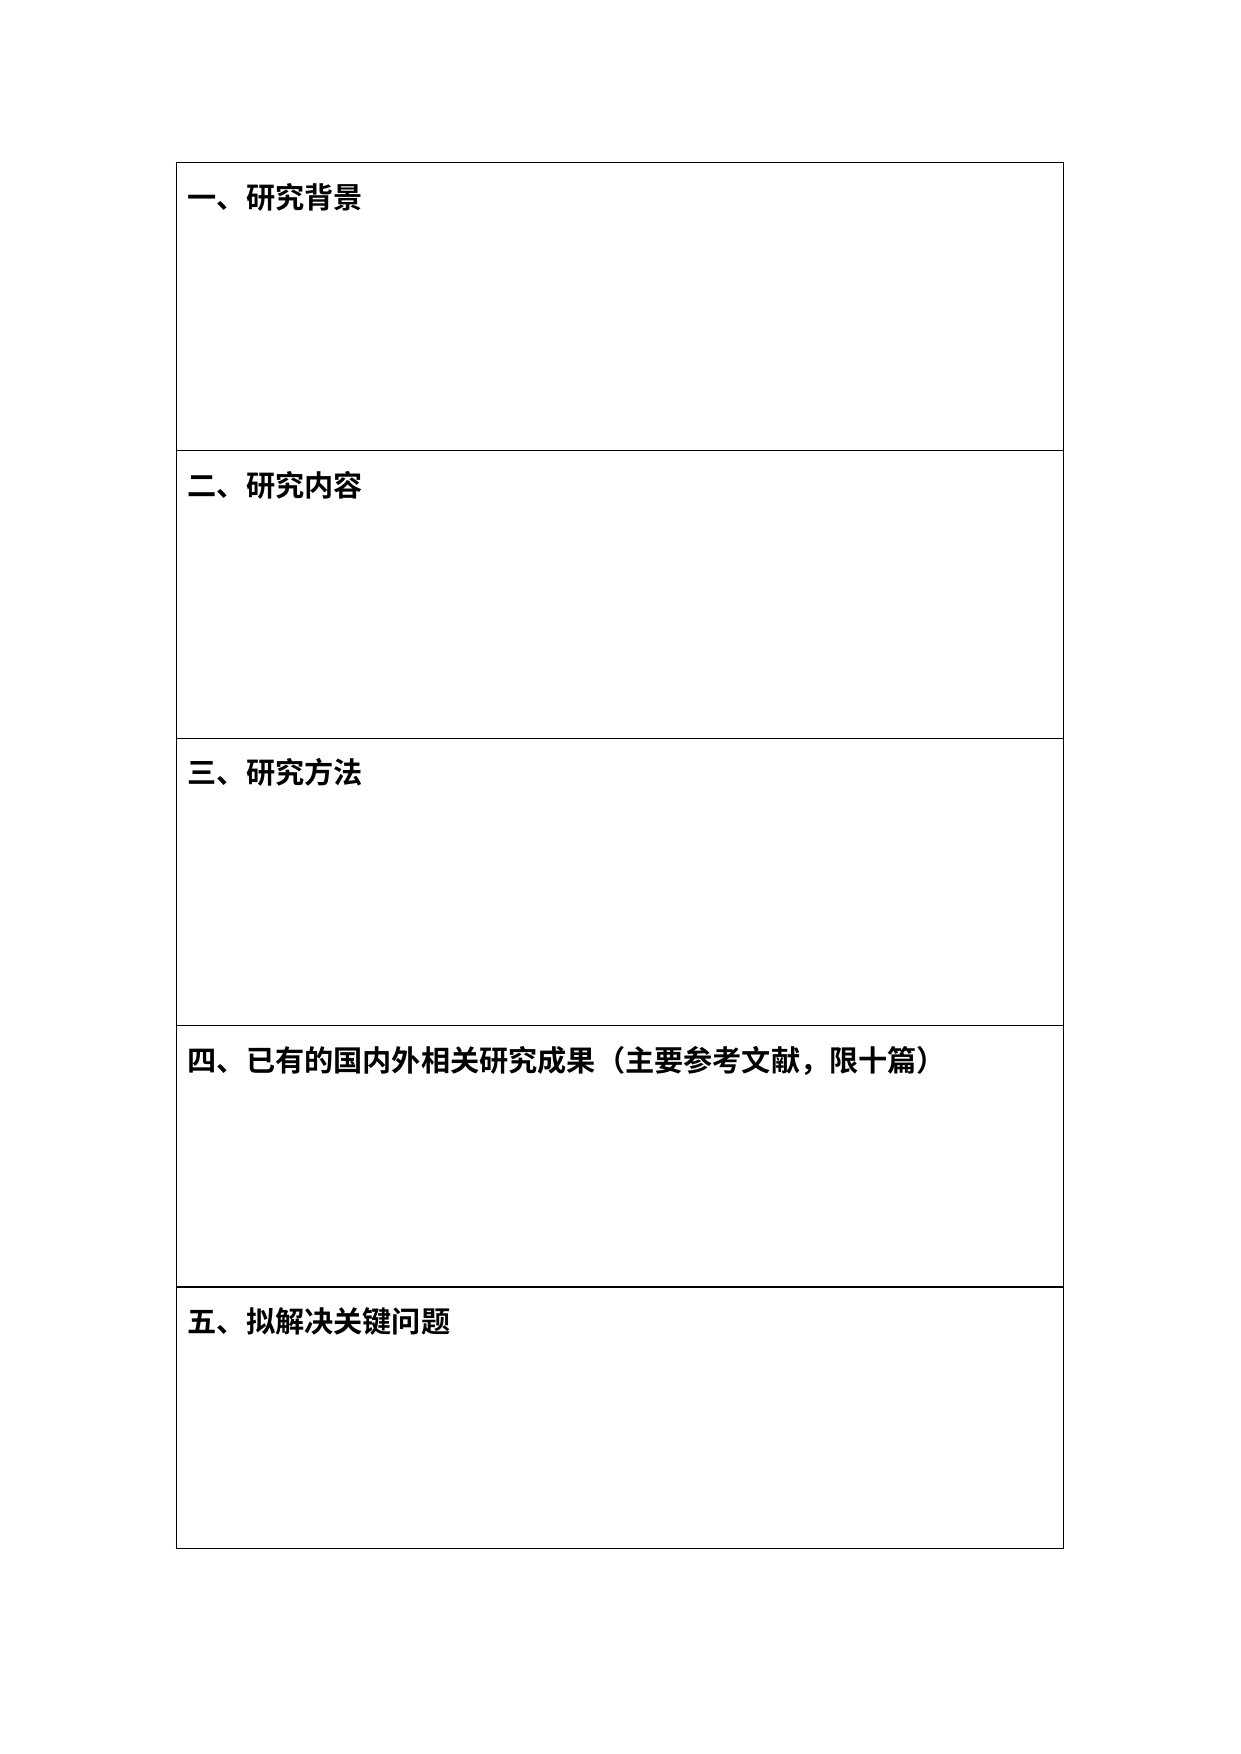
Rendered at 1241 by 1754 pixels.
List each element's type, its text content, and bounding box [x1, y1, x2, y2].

table_cell 三、研究方法 [177, 739, 1063, 1025]
table_header 一、研究背景 [177, 163, 1063, 450]
table_cell 五、拟解决关键问题 [177, 1288, 1063, 1547]
table_cell 四、已有的国内外相关研究成果（主要参考文献，限十篇） [177, 1026, 1063, 1286]
table_cell 二、研究内容 [177, 451, 1063, 738]
